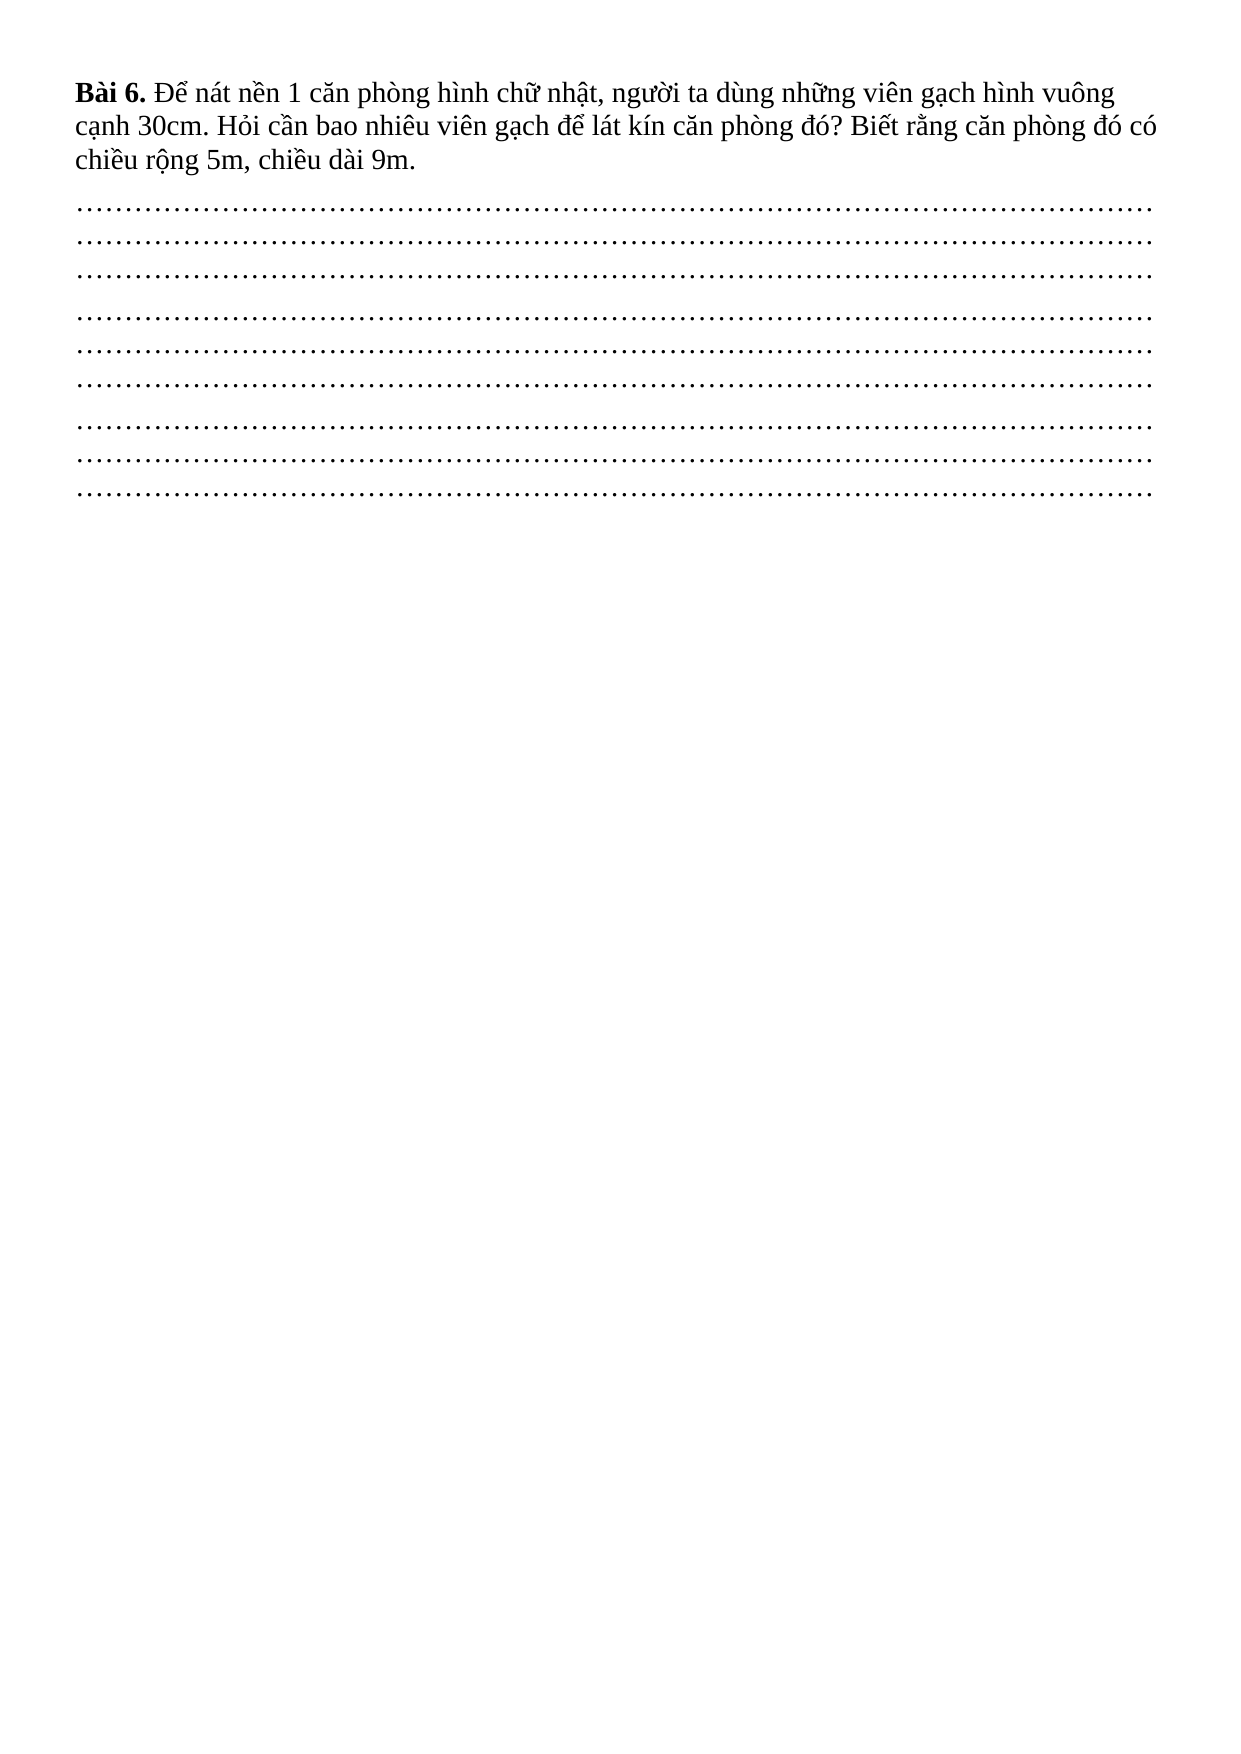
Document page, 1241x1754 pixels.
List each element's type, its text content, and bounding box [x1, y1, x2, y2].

text ……………………………………………………………………………………………………………………………………………………………………………………………………………………………………………………………………………………………………… [75, 293, 1165, 393]
text ……………………………………………………………………………………………………………………………………………………………………………………………………………………………………………………………………………………………………… [75, 402, 1165, 502]
text ……………………………………………………………………………………………………………………………………………………………………………………………………………………………………………………………………………………………………… [75, 184, 1165, 284]
text Bài 6. Để nát nền 1 căn phòng hình chữ nhật, người ta dùng những viên gạch hình vuông cạnh 30cm. Hỏi cần bao nhiêu viên gạch để lát kín căn phòng đó? Biết rằng căn phòng đó có chiều rộng 5m, chiều dài 9m. [75, 75, 1165, 176]
